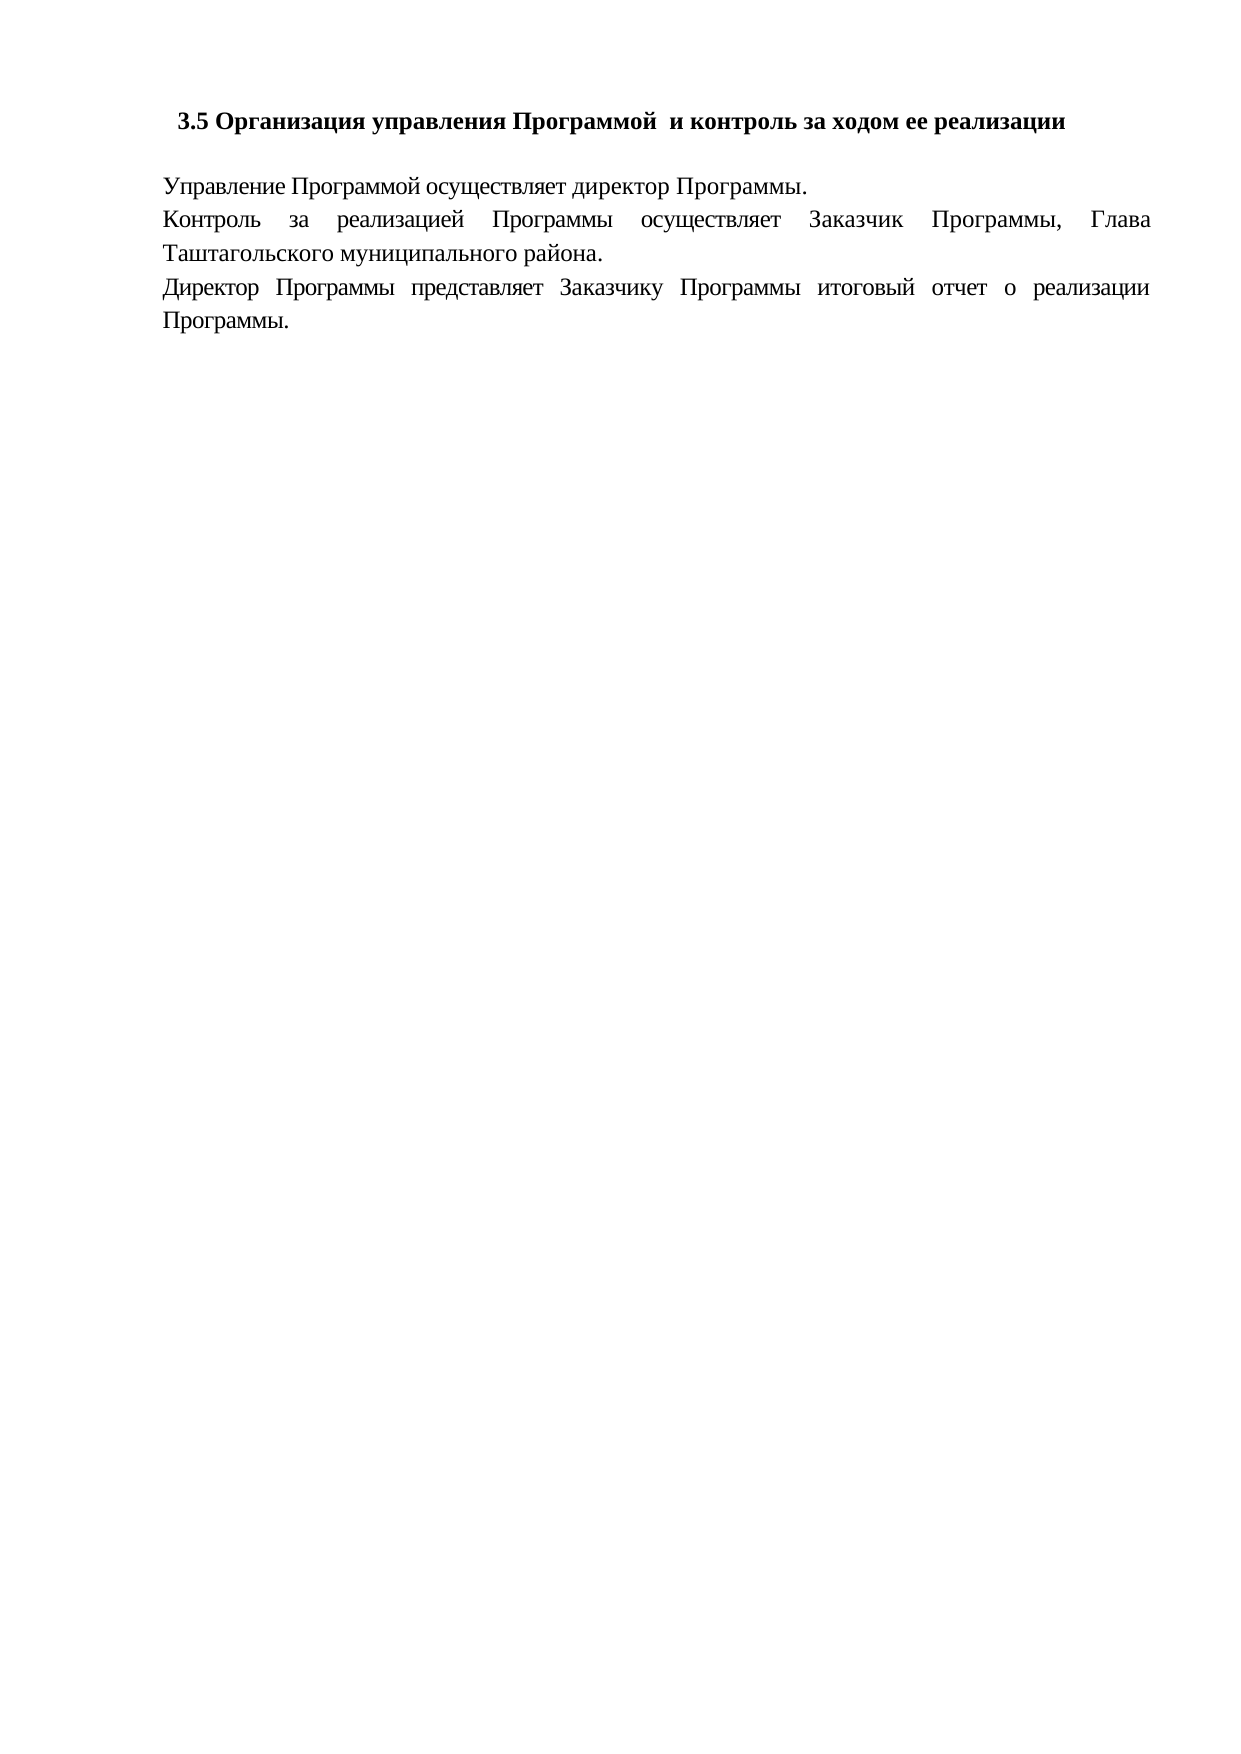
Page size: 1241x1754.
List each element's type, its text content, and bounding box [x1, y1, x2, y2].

text Управление Программой осуществляет директор Программы. [162, 168, 1151, 201]
text Контроль за реализацией Программы осуществляет Заказчик Программы, Глава Таштагольского муниципального района. [162, 201, 1151, 268]
text Директор Программы представляет Заказчику Программы итоговый отчет о реализации Программы. [162, 268, 1150, 335]
text 3.5 Организация управления Программой и контроль за ходом ее реализации [177, 106, 1152, 135]
